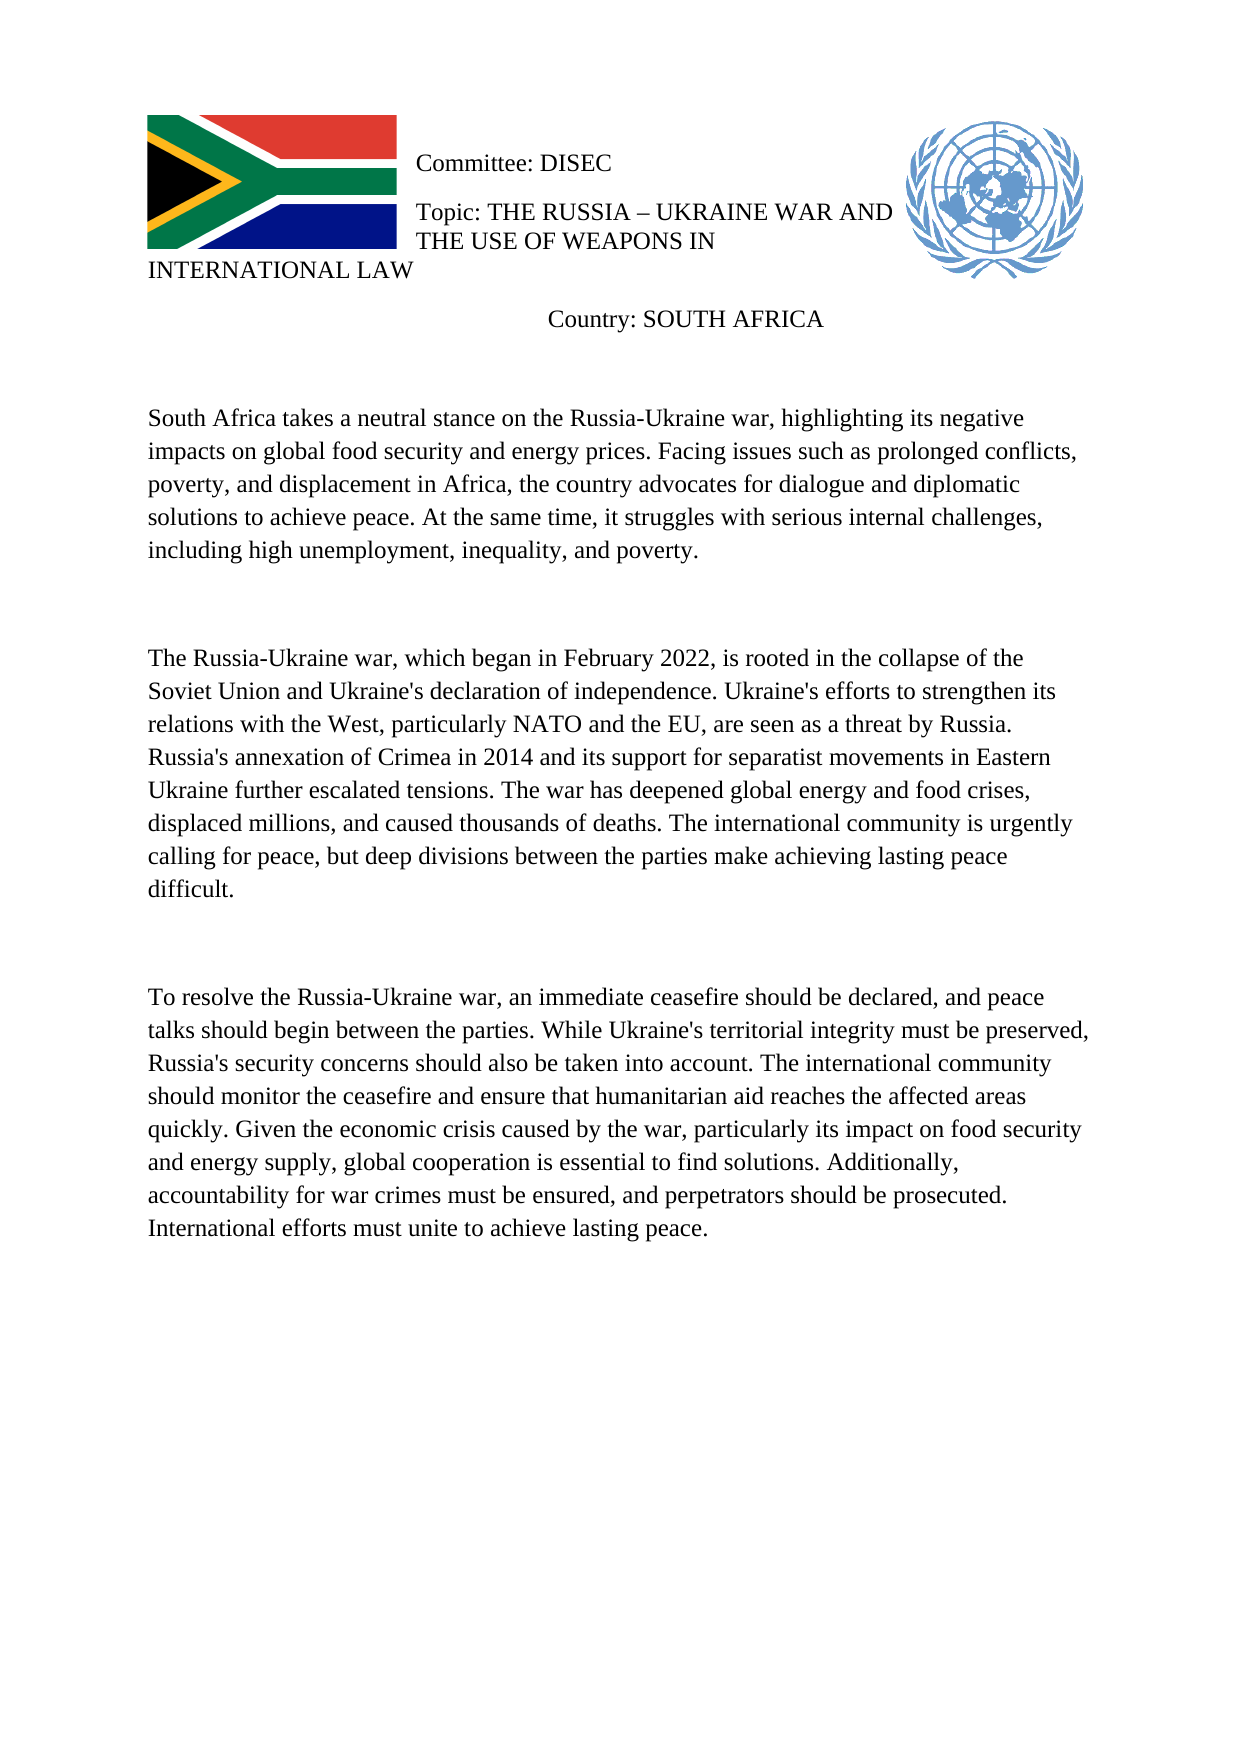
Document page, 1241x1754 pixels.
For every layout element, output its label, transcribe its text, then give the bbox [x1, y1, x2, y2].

text Committee: DISEC [397, 148, 898, 176]
picture [898, 95, 1093, 299]
picture [147, 115, 397, 249]
text South Africa takes a neutral stance on the Russia-Ukraine war, highlighting its negative impacts on global food security and energy prices. Facing issues such as prolonged conflicts, poverty, and displacement in Africa, the country advocates for dialogue and diplomatic solutions to achieve peace. At the same time, it struggles with serious internal challenges, including high unemployment, inequality, and poverty. [148, 403, 1093, 564]
text Country: SOUTH AFRICA [148, 304, 1093, 333]
text To resolve the Russia-Ukraine war, an immediate ceasefire should be declared, and peace talks should begin between the parties. While Ukraine's territorial integrity must be preserved, Russia's security concerns should also be taken into account. The international community should monitor the ceasefire and ensure that humanitarian aid reaches the affected areas quickly. Given the economic crisis caused by the war, particularly its impact on food security and energy supply, global cooperation is essential to find solutions. Additionally, accountability for war crimes must be ensured, and perpetrators should be prosecuted. International efforts must unite to achieve lasting peace. [148, 982, 1093, 1242]
text Topic: THE RUSSIA – UKRAINE WAR AND THE USE OF WEAPONS IN INTERNATIONAL LAW [148, 197, 898, 283]
text The Russia-Ukraine war, which began in February 2022, is rooted in the collapse of the Soviet Union and Ukraine's declaration of independence. Ukraine's efforts to strengthen its relations with the West, particularly NATO and the EU, are seen as a threat by Russia. Russia's annexation of Crimea in 2014 and its support for separatist movements in Eastern Ukraine further escalated tensions. The war has deepened global energy and food crises, displaced millions, and caused thousands of deaths. The international community is urgently calling for peace, but deep divisions between the parties make achieving lasting peace difficult. [148, 643, 1093, 903]
